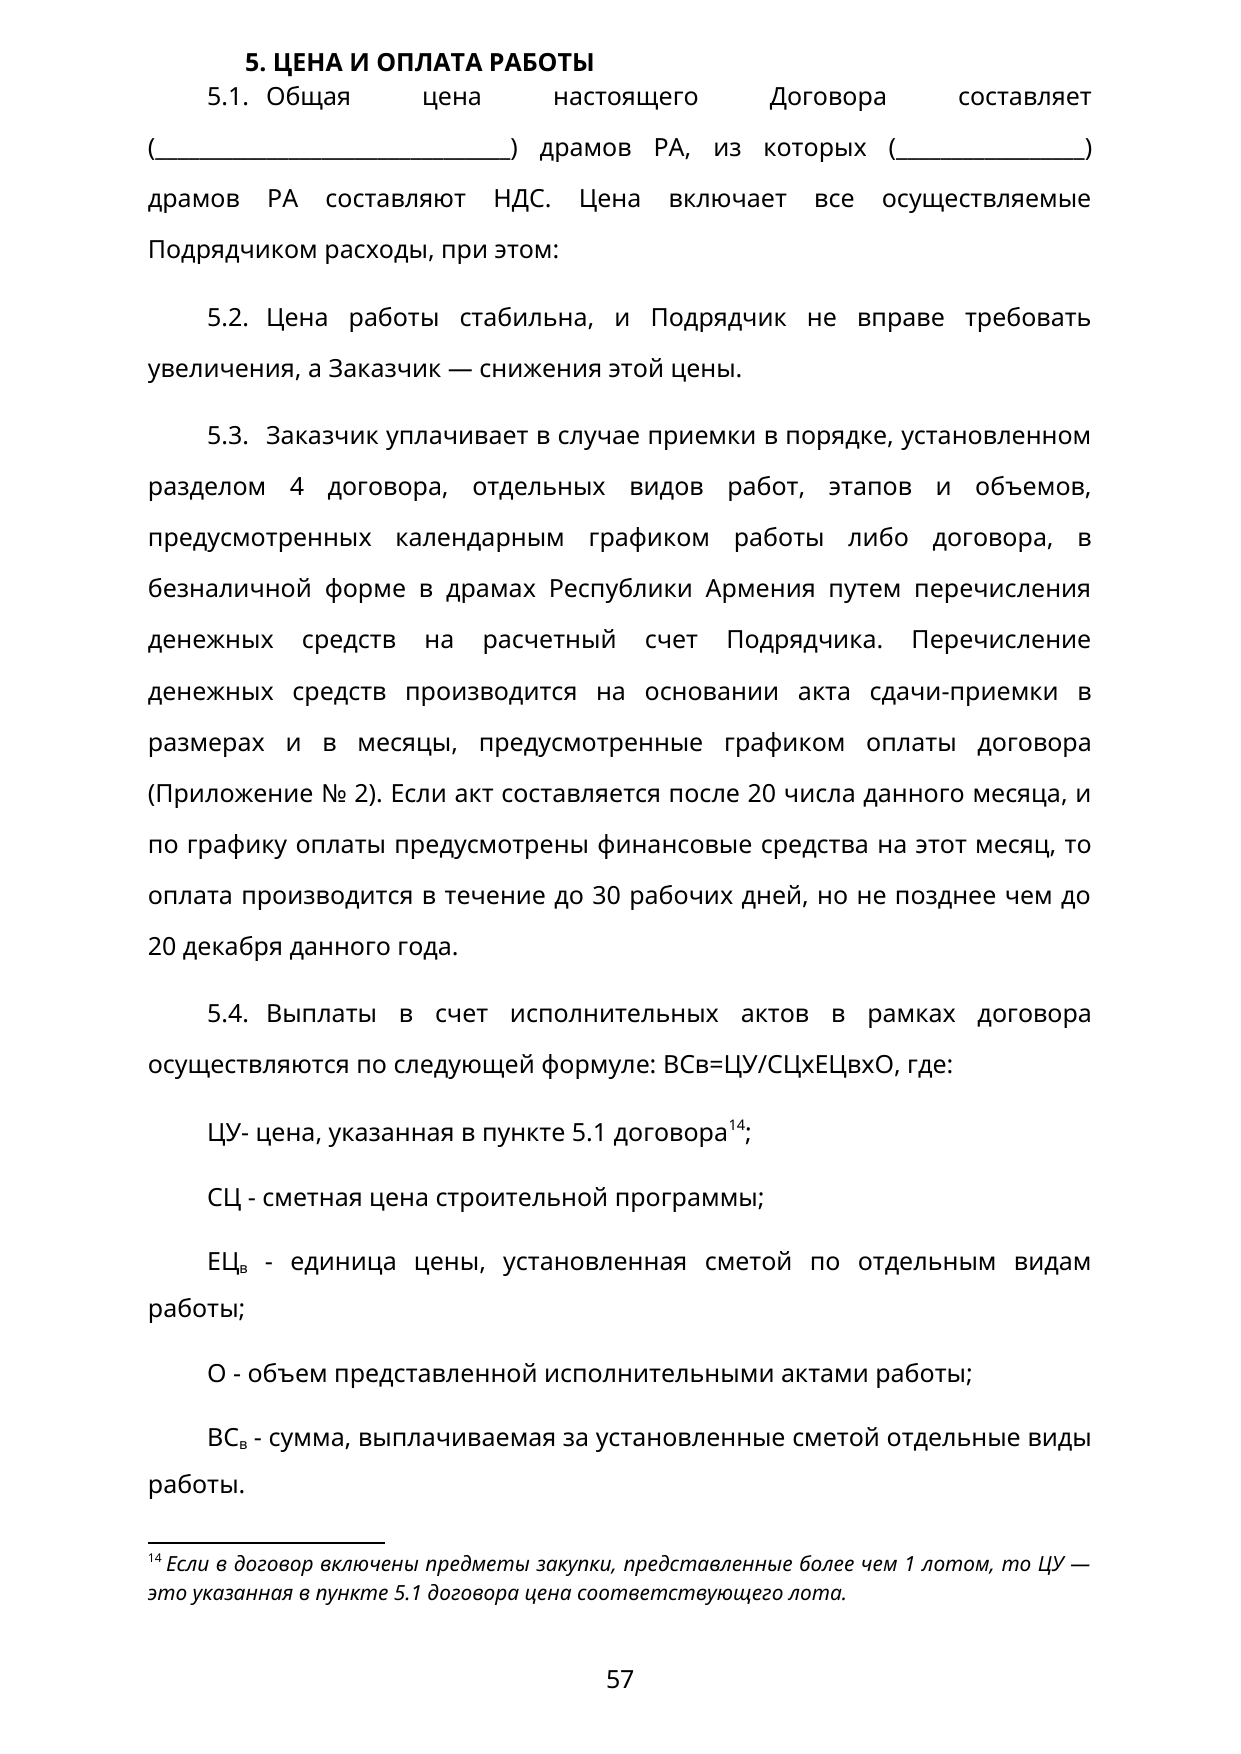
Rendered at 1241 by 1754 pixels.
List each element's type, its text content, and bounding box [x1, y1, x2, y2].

text 5. ЦЕНА И ОПЛАТА РАБОТЫ [148, 44, 1092, 78]
text 5.3. Заказчик уплачивает в случае приемки в порядке, установленном разделом 4 договора, отдельных видов работ, этапов и объемов, предусмотренных календарным графиком работы либо договора, в безналичной форме в драмах Республики Армения путем перечисления денежных средств на расчетный счет Подрядчика. Перечисление денежных средств производится на основании акта сдачи-приемки в размерах и в месяцы, предусмотренные графиком оплаты договора (Приложение № 2). Если акт составляется после 20 числа данного месяца, и по графику оплаты предусмотрены финансовые средства на этот месяц, то оплата производится в течение до 30 рабочих дней, но не позднее чем до 20 декабря данного года. [148, 418, 1092, 962]
text ЕЦв - единица цены, установленная сметой по отдельным видам работы; [148, 1243, 1092, 1325]
text 5.4. Выплаты в счет исполнительных актов в рамках договора осуществляются по следующей формуле: ВСв=ЦУ/СЦxЕЦвxО, где: [148, 996, 1092, 1081]
text ВСв - сумма, выплачиваемая за установленные сметой отдельные виды работы. [148, 1419, 1092, 1501]
text СЦ - сметная цена строительной программы; [148, 1179, 1092, 1213]
text 5.2. Цена работы стабильна, и Подрядчик не вправе требовать увеличения, а Заказчик — снижения этой цены. [148, 299, 1092, 384]
text ЦУ- цена, указанная в пункте 5.1 договора; [148, 1115, 1092, 1149]
text 5.1. Общая цена настоящего Договора составляет (________________________________) драмов РА, из которых (_________________) драмов РА составляют НДС. Цена включает все осуществляемые Подрядчиком расходы, при этом: [148, 78, 1092, 266]
text О - объем представленной исполнительными актами работы; [148, 1355, 1092, 1389]
